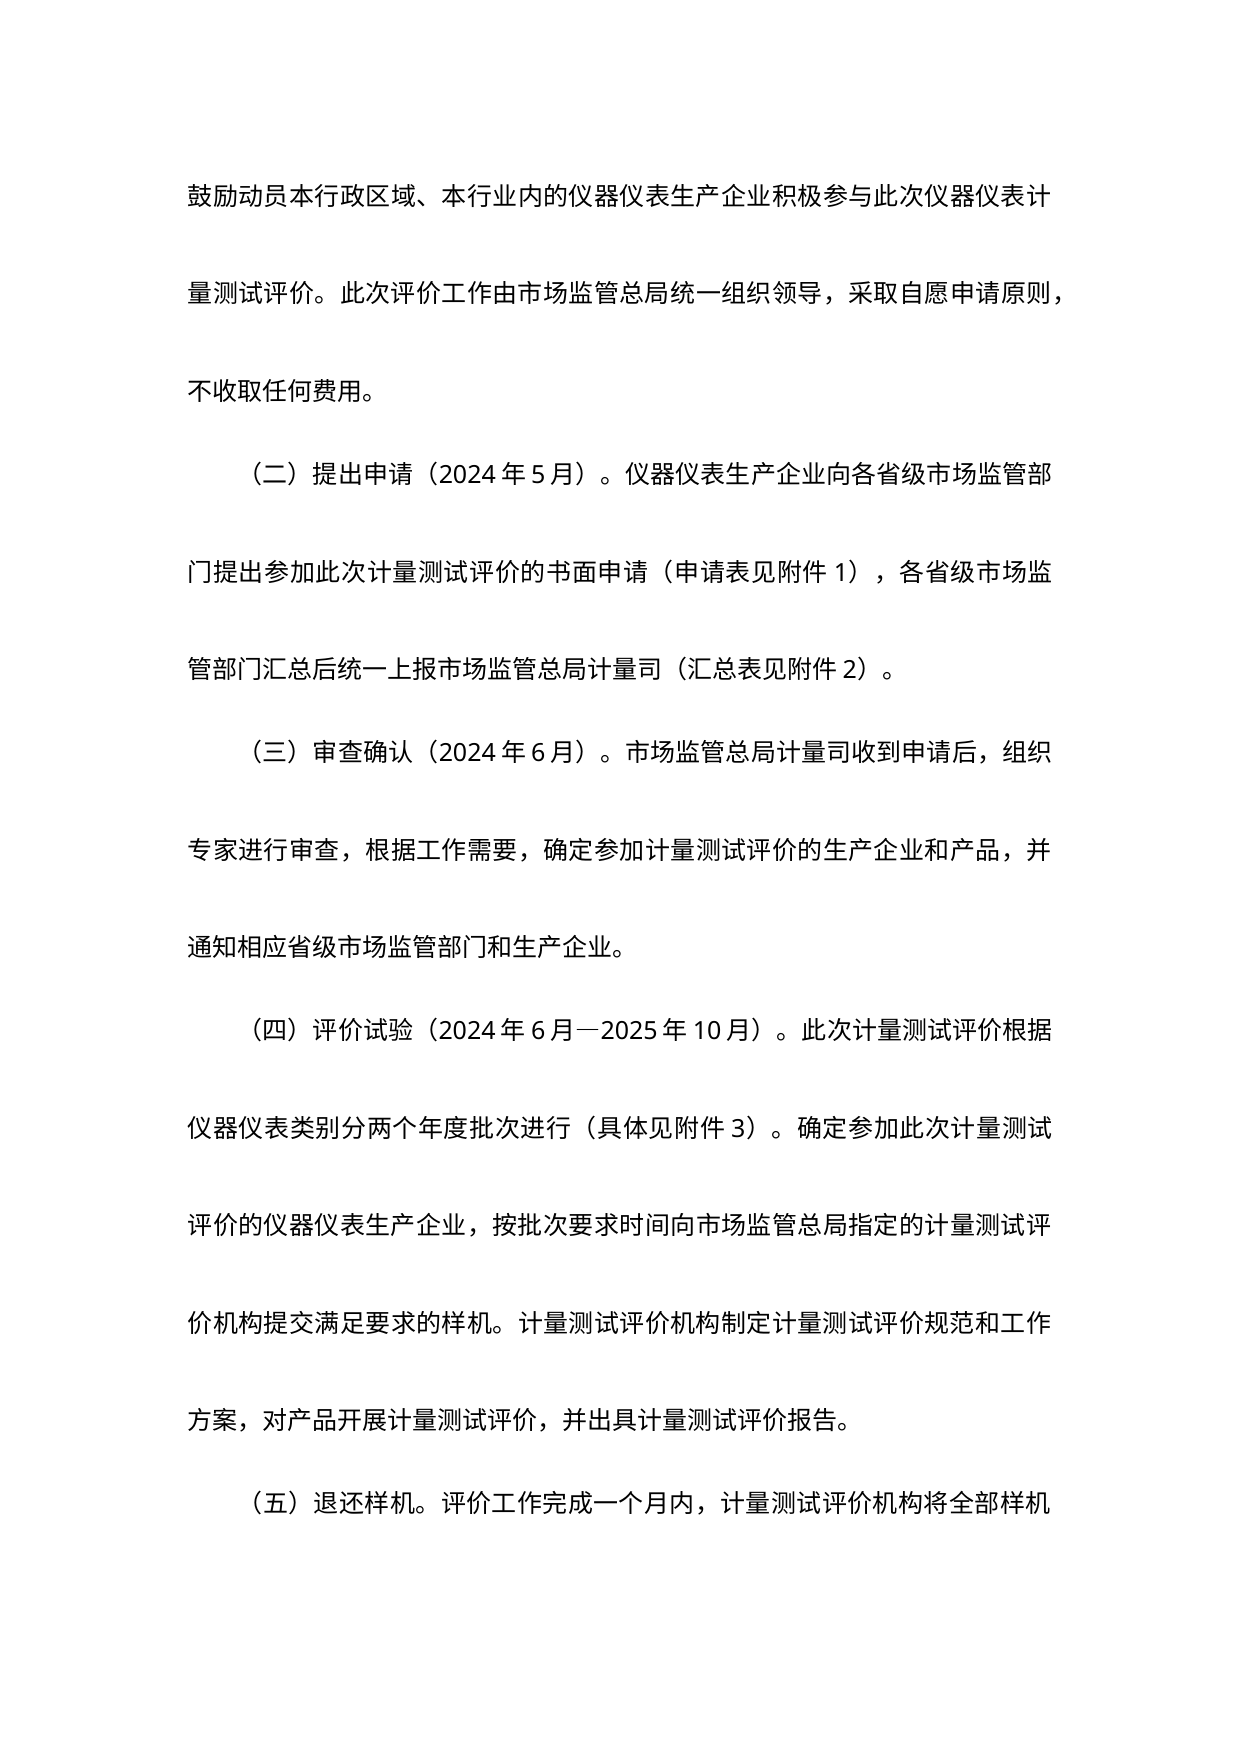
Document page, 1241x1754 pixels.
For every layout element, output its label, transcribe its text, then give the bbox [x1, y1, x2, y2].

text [187, 162, 1053, 422]
text （二）提出申请（2024年5月）。仪器仪表生产企业向各省级市场监管部门提出参加此次计量测试评价的书面申请（申请表见附件1），各省级市场监管部门汇总后统一上报市场监管总局计量司（汇总表见附件2）。 [187, 440, 1053, 700]
text （三）审查确认（2024年6月）。市场监管总局计量司收到申请后，组织专家进行审查，根据工作需要，确定参加计量测试评价的生产企业和产品，并通知相应省级市场监管部门和生产企业。 [187, 718, 1053, 978]
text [187, 1469, 1053, 1534]
text （四）评价试验（2024年6月—2025年10月）。此次计量测试评价根据仪器仪表类别分两个年度批次进行（具体见附件3）。确定参加此次计量测试评价的仪器仪表生产企业，按批次要求时间向市场监管总局指定的计量测试评价机构提交满足要求的样机。计量测试评价机构制定计量测试评价规范和工作方案，对产品开展计量测试评价，并出具计量测试评价报告。 [187, 996, 1053, 1451]
